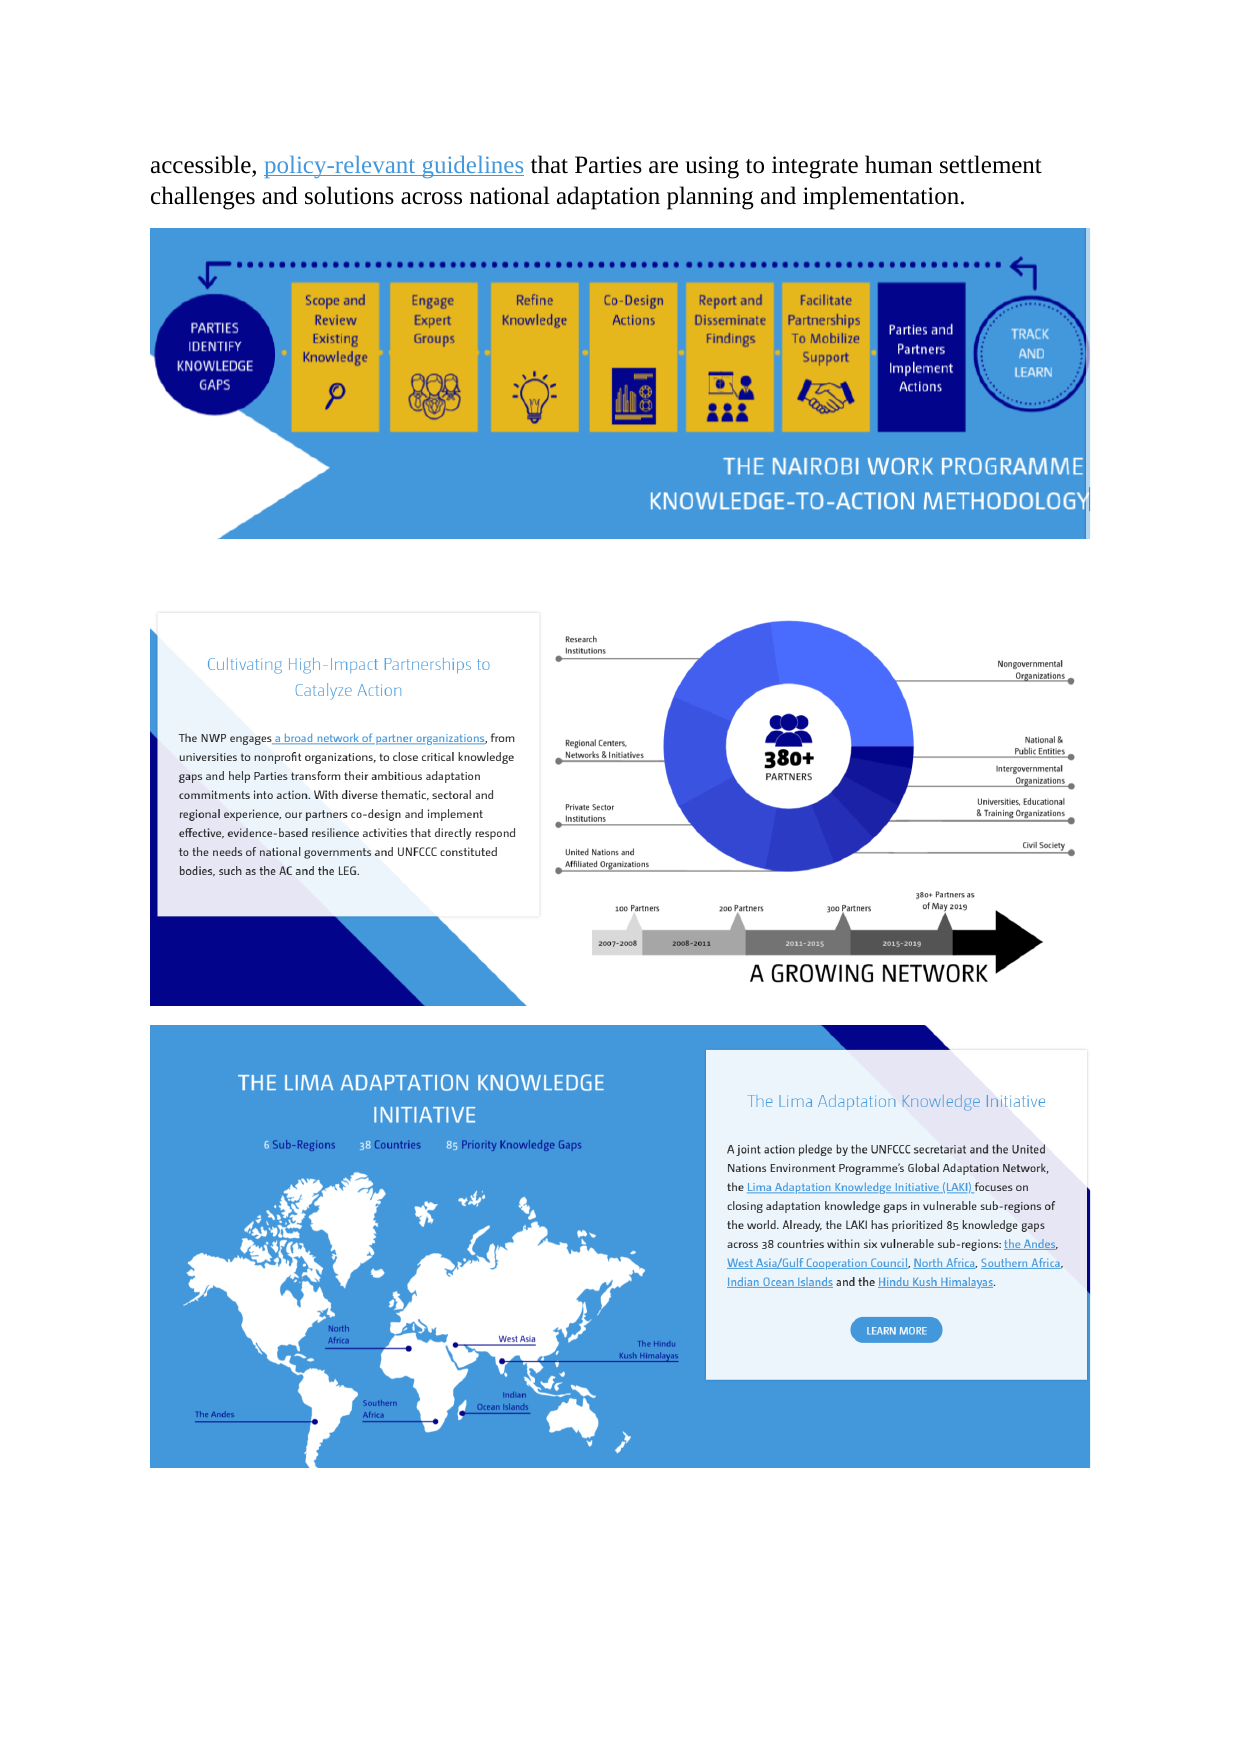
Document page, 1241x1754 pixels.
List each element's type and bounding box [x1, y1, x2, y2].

picture [150, 557, 1091, 1006]
text [150, 150, 1090, 210]
picture [150, 1025, 1091, 1468]
picture [150, 228, 1091, 539]
